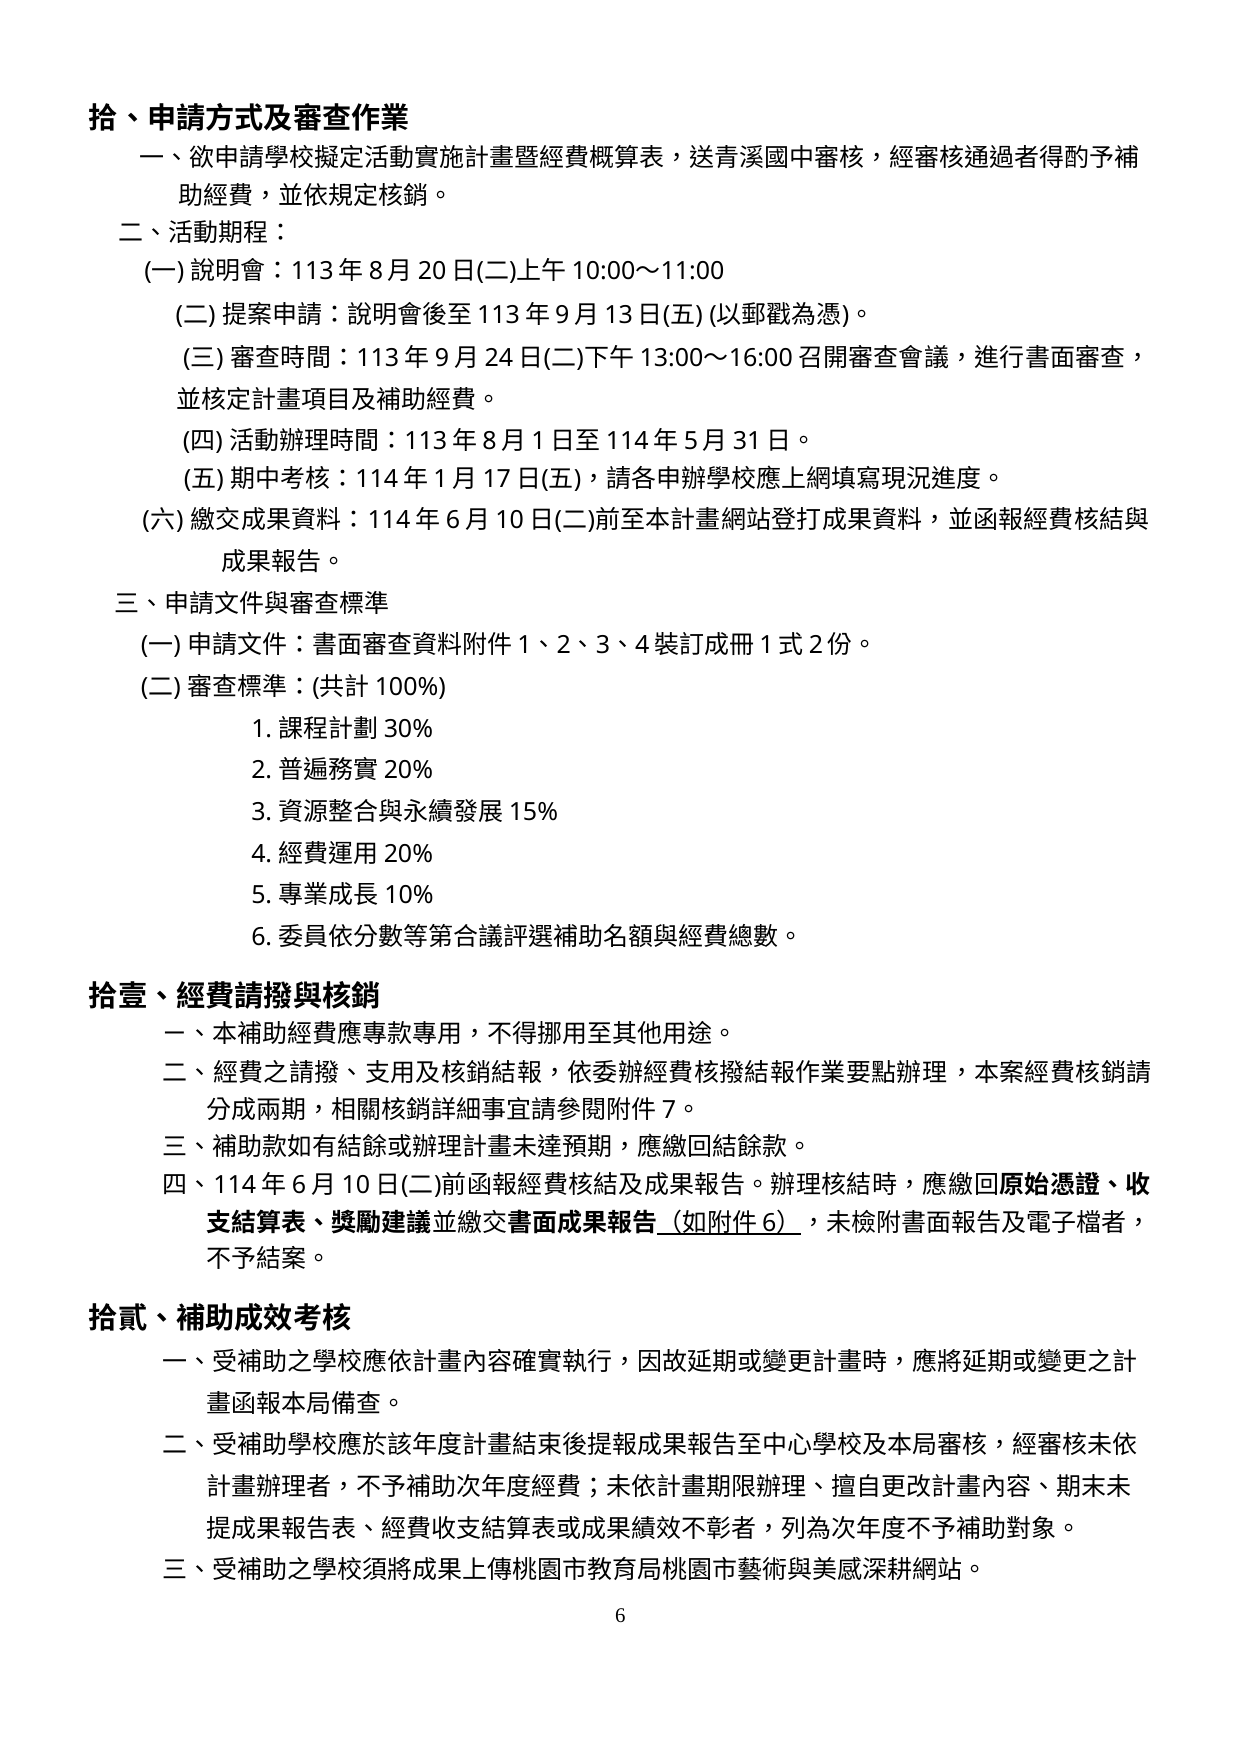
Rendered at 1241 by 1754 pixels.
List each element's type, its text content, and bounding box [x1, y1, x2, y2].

list 二、活動期程： [89, 212, 1152, 250]
text 拾貳、補助成效考核 [89, 1296, 1152, 1337]
text 6. 委員依分數等第合議評選補助名額與經費總數。 [221, 912, 1152, 954]
list (五) 期中考核：114年1月17日(五)，請各申辦學校應上網填寫現況進度。 [139, 458, 1152, 496]
text (一) 申請文件：書面審查資料附件1、2、3、4裝訂成冊1式2份。 [89, 621, 1152, 662]
list 一、欲申請學校擬定活動實施計畫暨經費概算表，送青溪國中審核，經審核通過者得酌予補助經費，並依規定核銷。 [139, 137, 1152, 212]
text 拾、申請方式及審查作業 [89, 96, 1152, 137]
text 4. 經費運用20% [221, 829, 1152, 871]
text ㄧ、本補助經費應專款專用，不得挪用至其他用途。 [162, 1014, 1152, 1052]
text 拾壹、經費請撥與核銷 [89, 973, 1152, 1014]
text 三、受補助之學校須將成果上傳桃園市教育局桃園市藝術與美感深耕網站。 [162, 1546, 1152, 1587]
text (二) 審查標準：(共計100%) [89, 662, 1152, 704]
text (六) 繳交成果資料：114年6月10日(二)前至本計畫網站登打成果資料，並函報經費核結與成果報告。 [89, 496, 1152, 579]
text 四、114年6月10日(二)前函報經費核結及成果報告。辦理核結時，應繳回原始憑證、收支結算表、獎勵建議並繳交書面成果報告（如附件6），未檢附書面報告及電子檔者，不予結案。 [162, 1164, 1152, 1277]
text 三、申請文件與審查標準 [89, 579, 1152, 621]
text (四) 活動辦理時間：113年8月1日至114年5月31日。 [176, 416, 1152, 458]
text 二、受補助學校應於該年度計畫結束後提報成果報告至中心學校及本局審核，經審核未依計畫辦理者，不予補助次年度經費；未依計畫期限辦理、擅自更改計畫內容、期末未提成果報告表、經費收支結算表或成果績效不彰者，列為次年度不予補助對象。 [162, 1421, 1152, 1546]
text 1. 課程計劃30% [221, 704, 1152, 746]
text 二、經費之請撥、支用及核銷結報，依委辦經費核撥結報作業要點辦理，本案經費核銷請分成兩期，相關核銷詳細事宜請參閱附件7。 [162, 1052, 1152, 1127]
text 3. 資源整合與永續發展15% [221, 787, 1152, 829]
list (一) 說明會：113年8月20日(二)上午10:00～11:00 [89, 250, 1152, 287]
text (二) 提案申請：說明會後至113年9月13日(五) (以郵戳為憑)。 [162, 287, 1152, 333]
text (三) 審查時間：113年9月24日(二)下午13:00～16:00召開審查會議，進行書面審查，並核定計畫項目及補助經費。 [176, 333, 1152, 416]
text 一、受補助之學校應依計畫內容確實執行，因故延期或變更計畫時，應將延期或變更之計畫函報本局備查。 [162, 1337, 1152, 1421]
text 5. 專業成長 10% [221, 871, 1152, 912]
text 2. 普遍務實20% [221, 746, 1152, 787]
text 三、補助款如有結餘或辦理計畫未達預期，應繳回結餘款。 [162, 1127, 1152, 1164]
